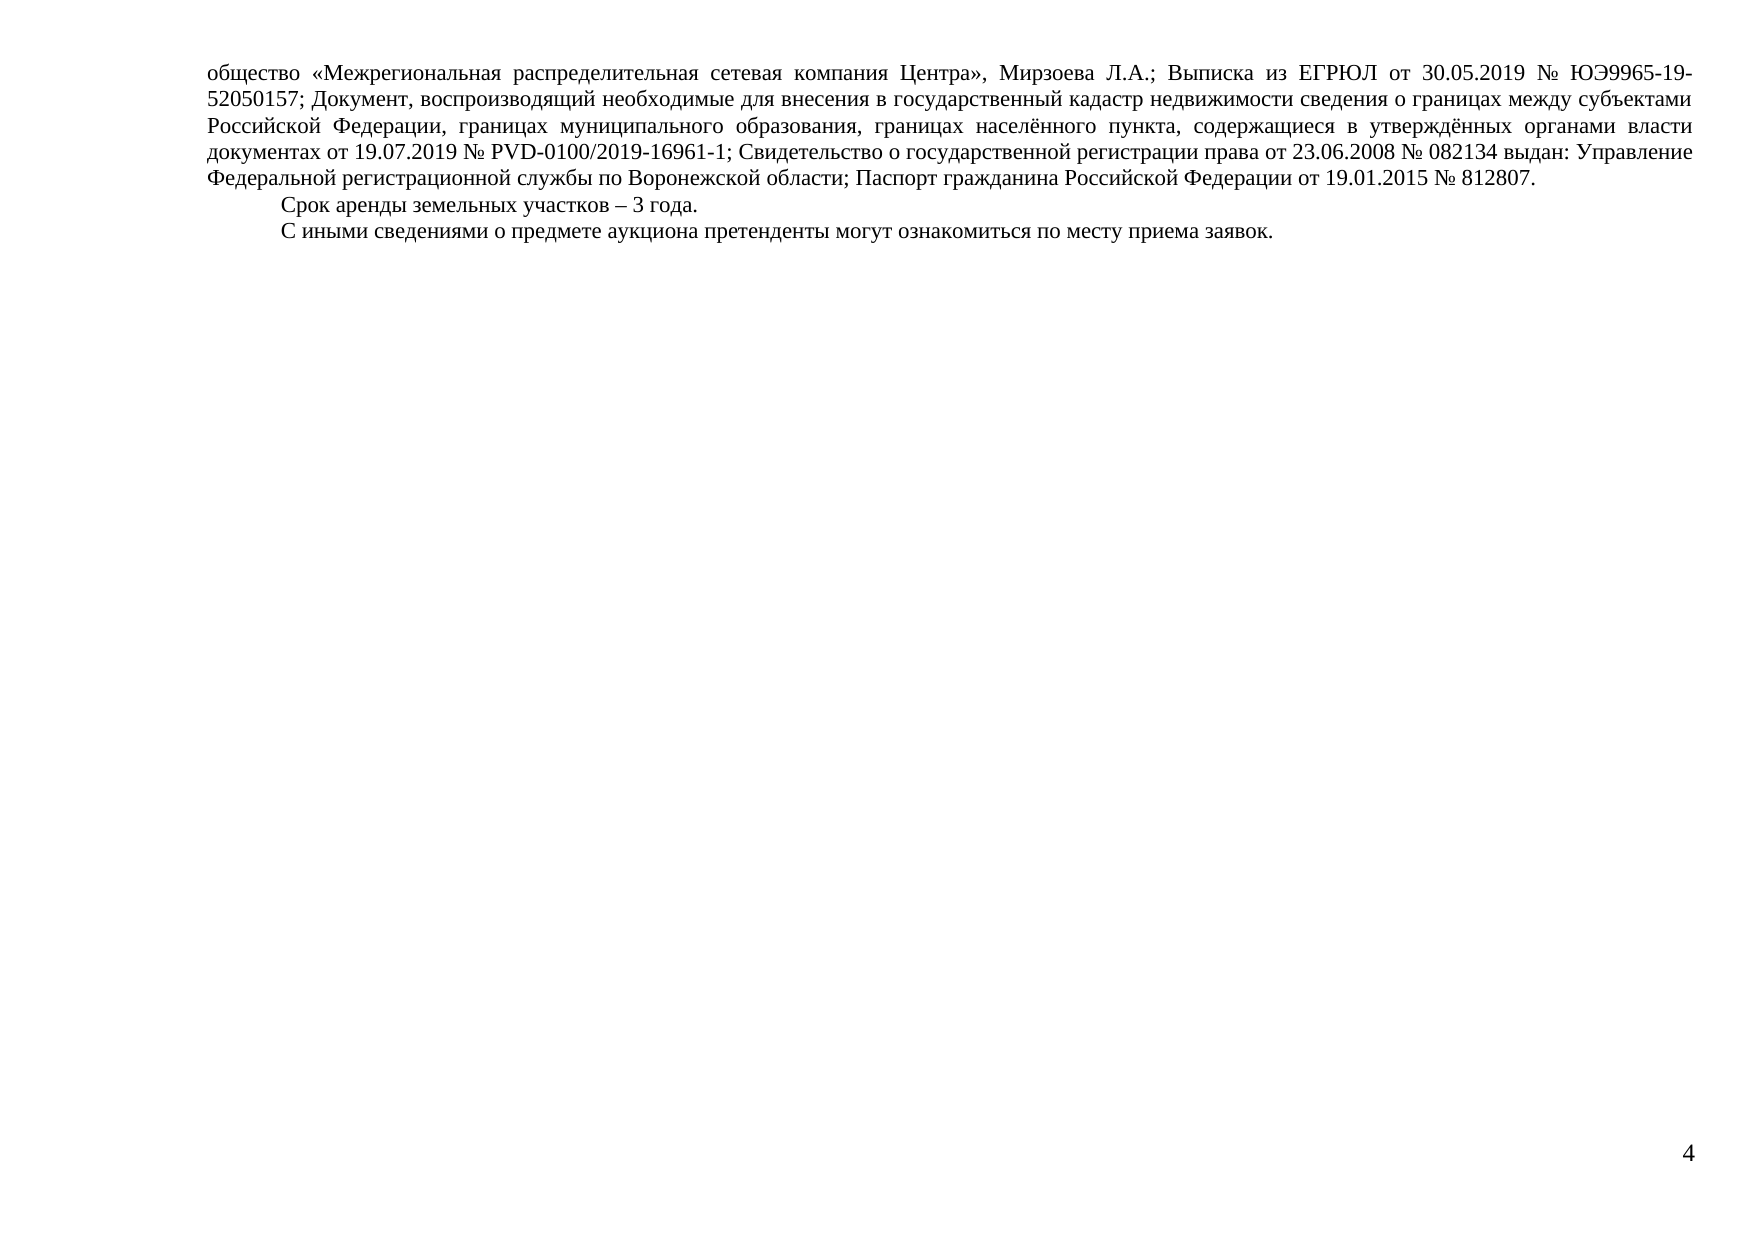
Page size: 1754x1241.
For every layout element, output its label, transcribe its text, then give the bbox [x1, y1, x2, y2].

text Срок аренды земельных участков – 3 года. [207, 191, 1695, 217]
text С иными сведениями о предмете аукциона претенденты могут ознакомиться по месту приема заявок. [207, 217, 1695, 243]
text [207, 59, 1695, 191]
